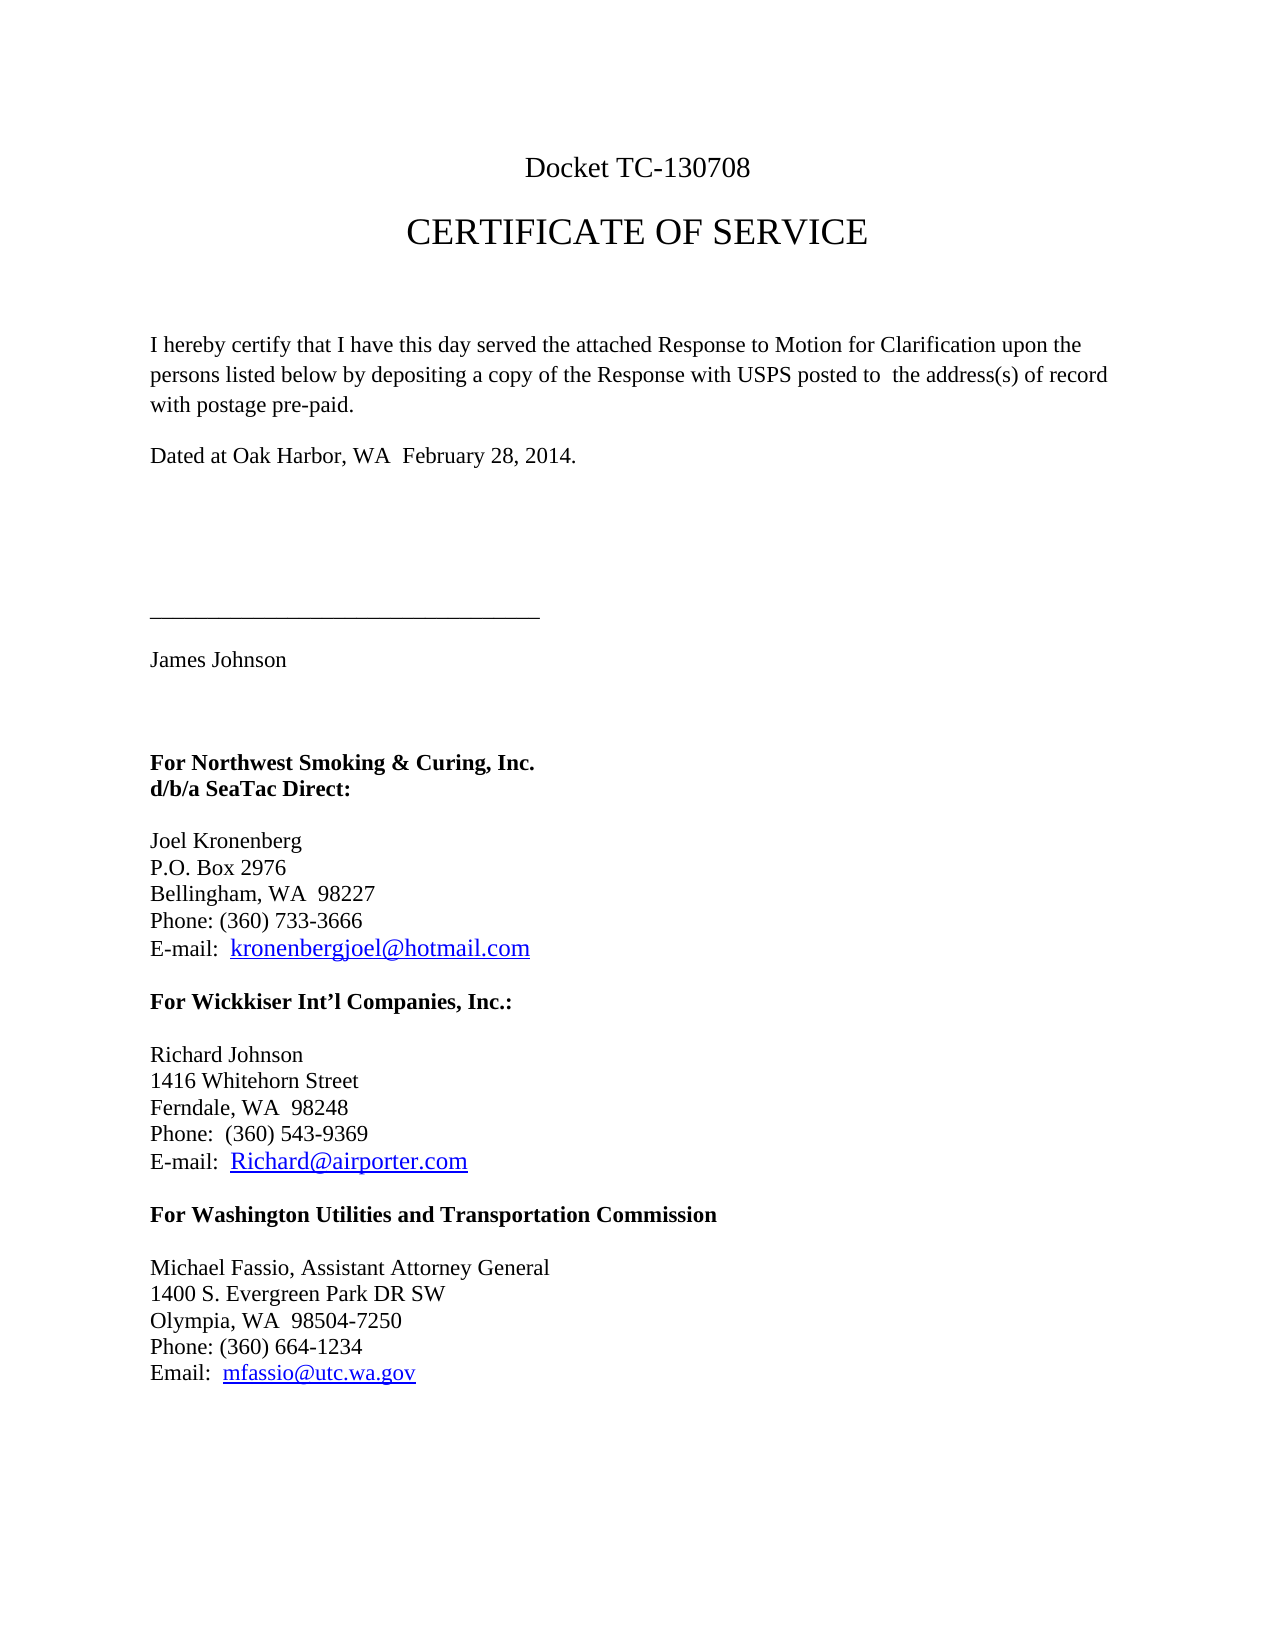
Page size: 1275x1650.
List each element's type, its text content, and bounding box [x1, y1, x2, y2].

text Phone: (360) 733-3666 [150, 907, 1125, 933]
text Docket TC-130708 [150, 150, 1125, 183]
text E-mail: kronenbergjoel@hotmail.com [150, 933, 1125, 962]
text For Washington Utilities and Transportation Commission [150, 1201, 1125, 1228]
text CERTIFICATE OF SERVICE [150, 209, 1125, 252]
text P.O. Box 2976 [150, 854, 1125, 880]
text __________________________________ [150, 595, 1125, 622]
text 1416 Whitehorn Street [150, 1067, 1125, 1093]
text James Johnson [150, 646, 1125, 673]
text Email: mfassio@utc.wa.gov [150, 1359, 1125, 1386]
text For Northwest Smoking & Curing, Inc. [150, 748, 1125, 775]
text Richard Johnson [150, 1041, 1125, 1067]
text I hereby certify that I have this day served the attached Response to Motion for Clarification upon the persons listed below by depositing a copy of the Response with USPS posted to the address(s) of record with postage pre-paid. [150, 331, 1125, 418]
text Ferndale, WA 98248 [150, 1093, 1125, 1120]
text E-mail: Richard@airporter.com [150, 1146, 1125, 1175]
text Phone: (360) 543-9369 [150, 1120, 1125, 1146]
text Joel Kronenberg [150, 828, 1125, 854]
text 1400 S. Evergreen Park DR SW [150, 1280, 1125, 1307]
text Olympia, WA 98504-7250 [150, 1307, 1125, 1333]
text Phone: (360) 664-1234 [150, 1333, 1125, 1359]
text Michael Fassio, Assistant Attorney General [150, 1254, 1125, 1280]
text For Wickkiser Int’l Companies, Inc.: [150, 988, 1125, 1014]
text Bellingham, WA 98227 [150, 880, 1125, 907]
text d/b/a SeaTac Direct: [150, 775, 1125, 801]
text Dated at Oak Harbor, WA February 28, 2014. [150, 442, 1125, 469]
